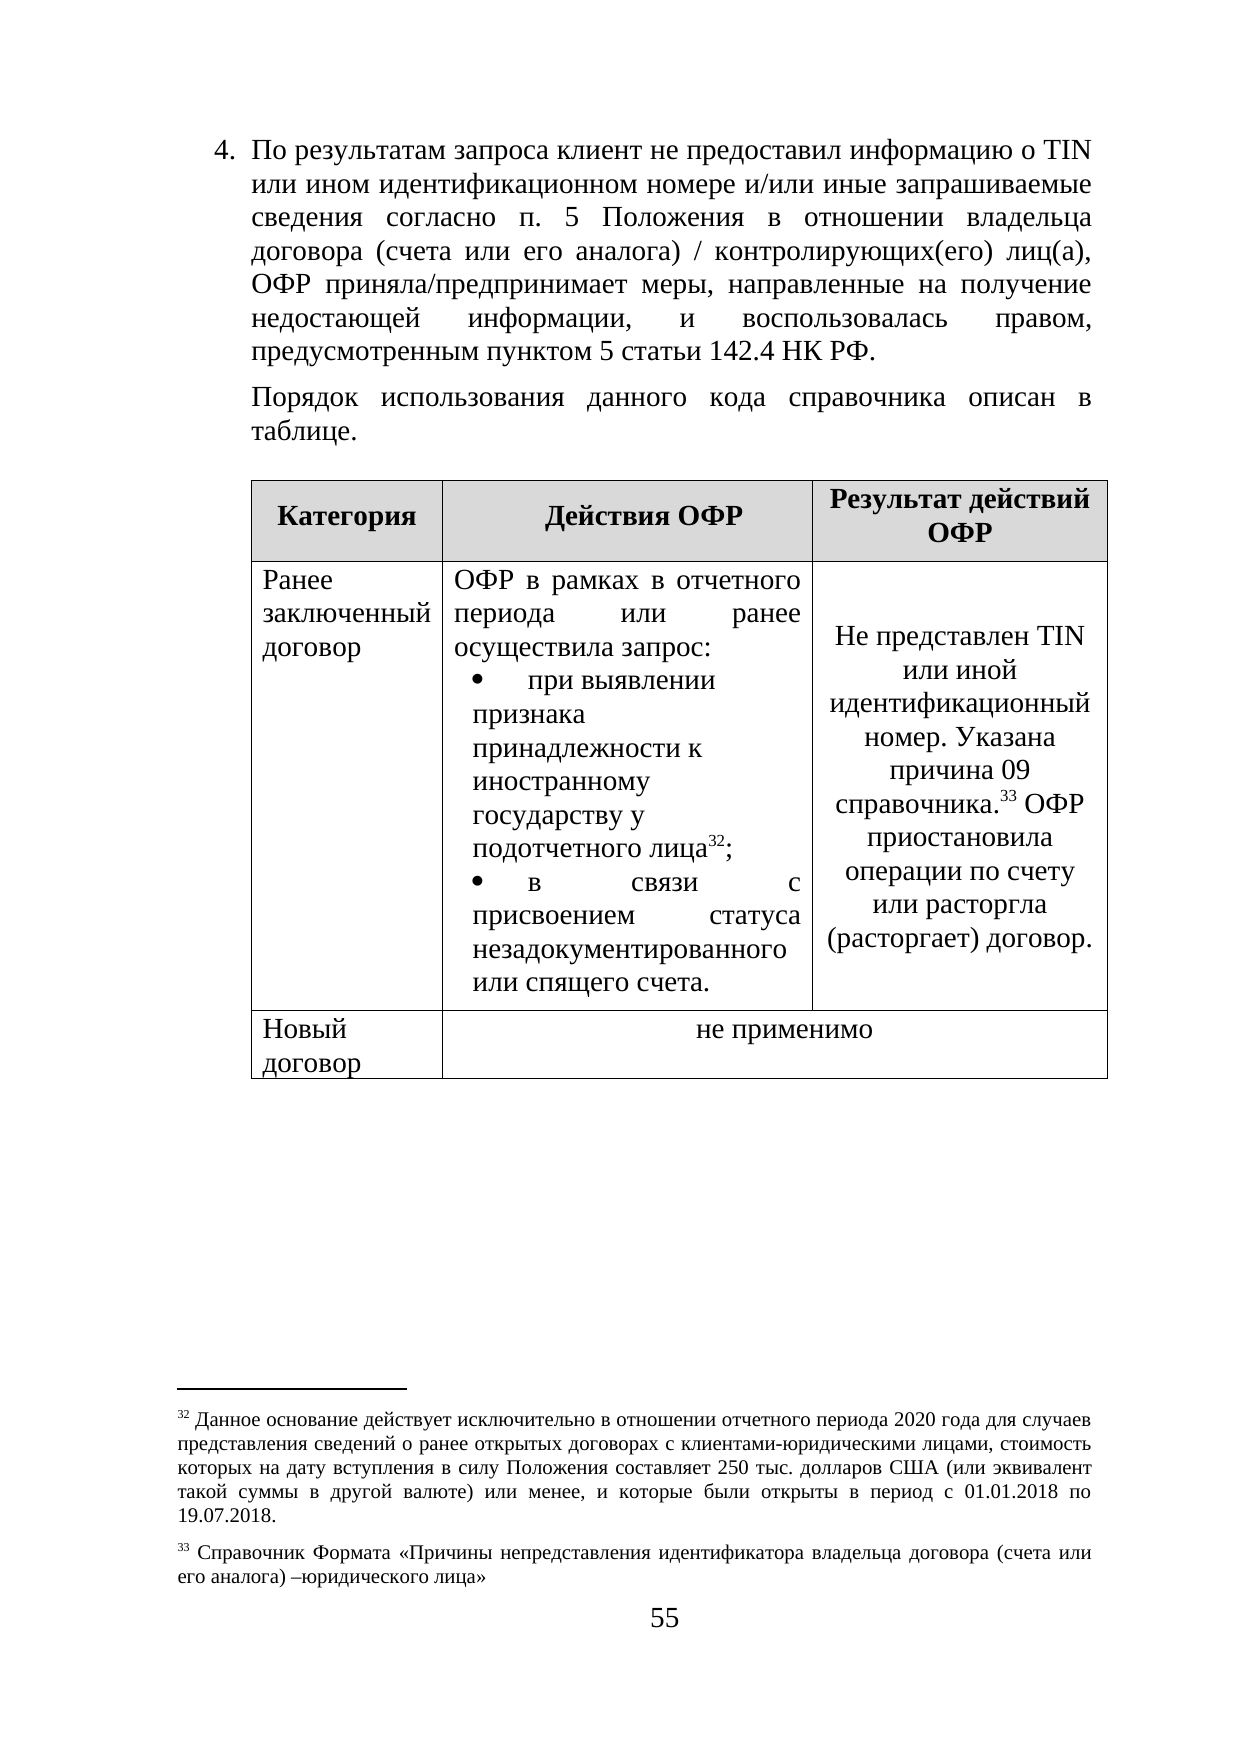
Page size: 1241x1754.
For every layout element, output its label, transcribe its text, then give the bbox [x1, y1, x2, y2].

table_header Результат действий ОФР [813, 481, 1107, 561]
text Порядок использования данного кода справочника описан в таблице. [251, 379, 1093, 447]
table_cell ОФР в рамках в отчетного периода или ранее осуществила запрос: при выявлении признака принадлежности к иностранному государству у подотчетного лица; в связи с присвоением статуса незадокументированного или спящего счета. [443, 562, 812, 1010]
table_header Действия ОФР [443, 481, 812, 561]
table_cell Новый договор [252, 1011, 442, 1078]
table_cell Не представлен TIN или иной идентификационный номер. Указана причина 09 справочника. ОФР приостановила операции по счету или расторгла (расторгает) договор. [813, 562, 1107, 1010]
list По результатам запроса клиент не предоставил информацию о TIN или ином идентификационном номере и/или иные запрашиваемые сведения согласно п. 5 Положения в отношении владельца договора (счета или его аналога) / контролирующих(его) лиц(а), ОФР приняла/предпринимает меры, направленные на получение недостающей информации, и воспользовалась правом, предусмотренным пунктом 5 статьи 142.4 НК РФ. [214, 132, 1093, 367]
table_cell не применимо [443, 1011, 1107, 1078]
table_cell Ранее заключенный договор [252, 562, 442, 1010]
table_header Категория [252, 481, 442, 561]
